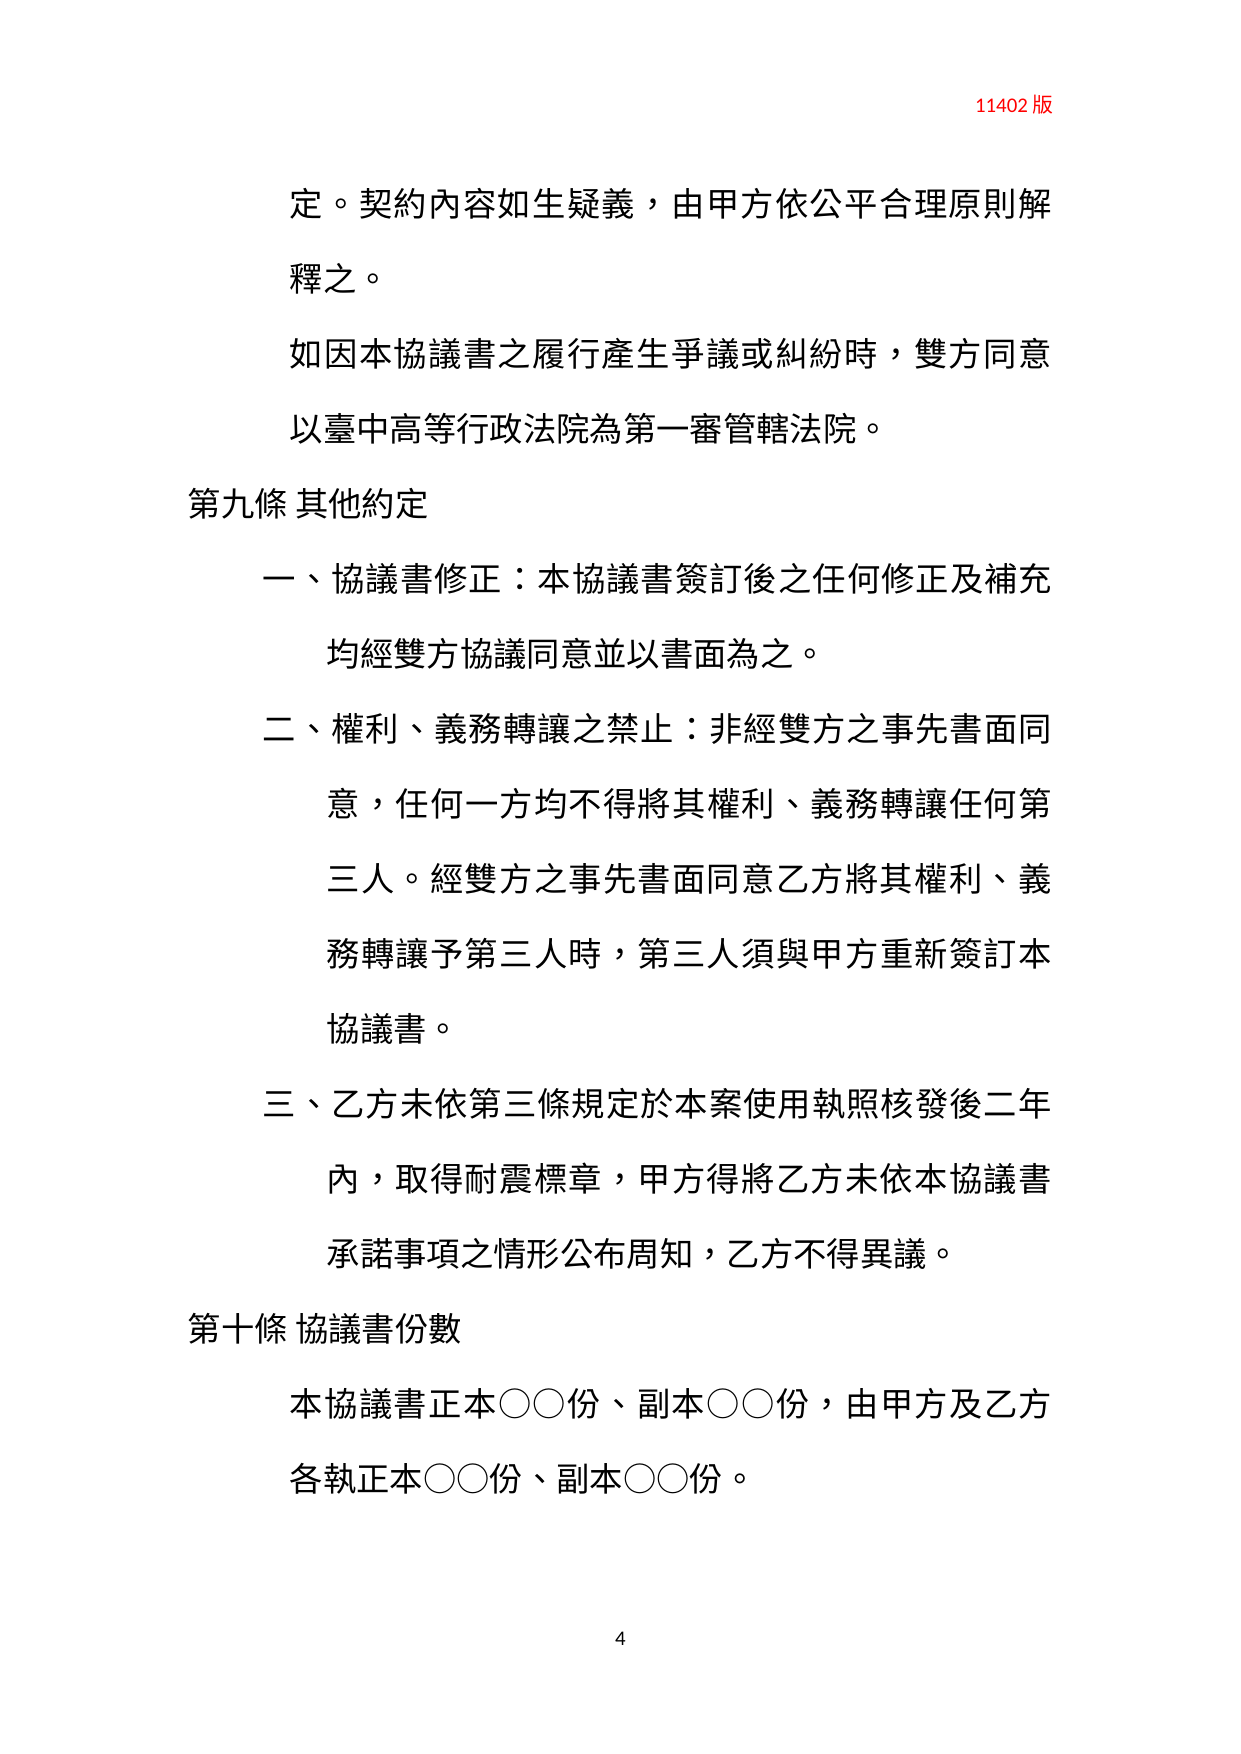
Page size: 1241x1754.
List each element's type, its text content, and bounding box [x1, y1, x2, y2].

text 第九條 其他約定 [187, 464, 1053, 539]
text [289, 164, 1053, 314]
text 三、乙方未依第三條規定於本案使用執照核發後二年內，取得耐震標章，甲方得將乙方未依本協議書承諾事項之情形公布周知，乙方不得異議。 [262, 1064, 1053, 1289]
text 如因本協議書之履行產生爭議或糾紛時，雙方同意以臺中高等行政法院為第一審管轄法院。 [289, 314, 1053, 464]
text 本協議書正本○○份、副本○○份，由甲方及乙方各執正本○○份、副本○○份。 [289, 1364, 1053, 1514]
text 二、權利、義務轉讓之禁止：非經雙方之事先書面同意，任何一方均不得將其權利、義務轉讓任何第三人。經雙方之事先書面同意乙方將其權利、義務轉讓予第三人時，第三人須與甲方重新簽訂本協議書。 [262, 689, 1053, 1064]
text 第十條 協議書份數 [187, 1289, 1053, 1364]
text 一、協議書修正：本協議書簽訂後之任何修正及補充均經雙方協議同意並以書面為之。 [262, 539, 1053, 689]
